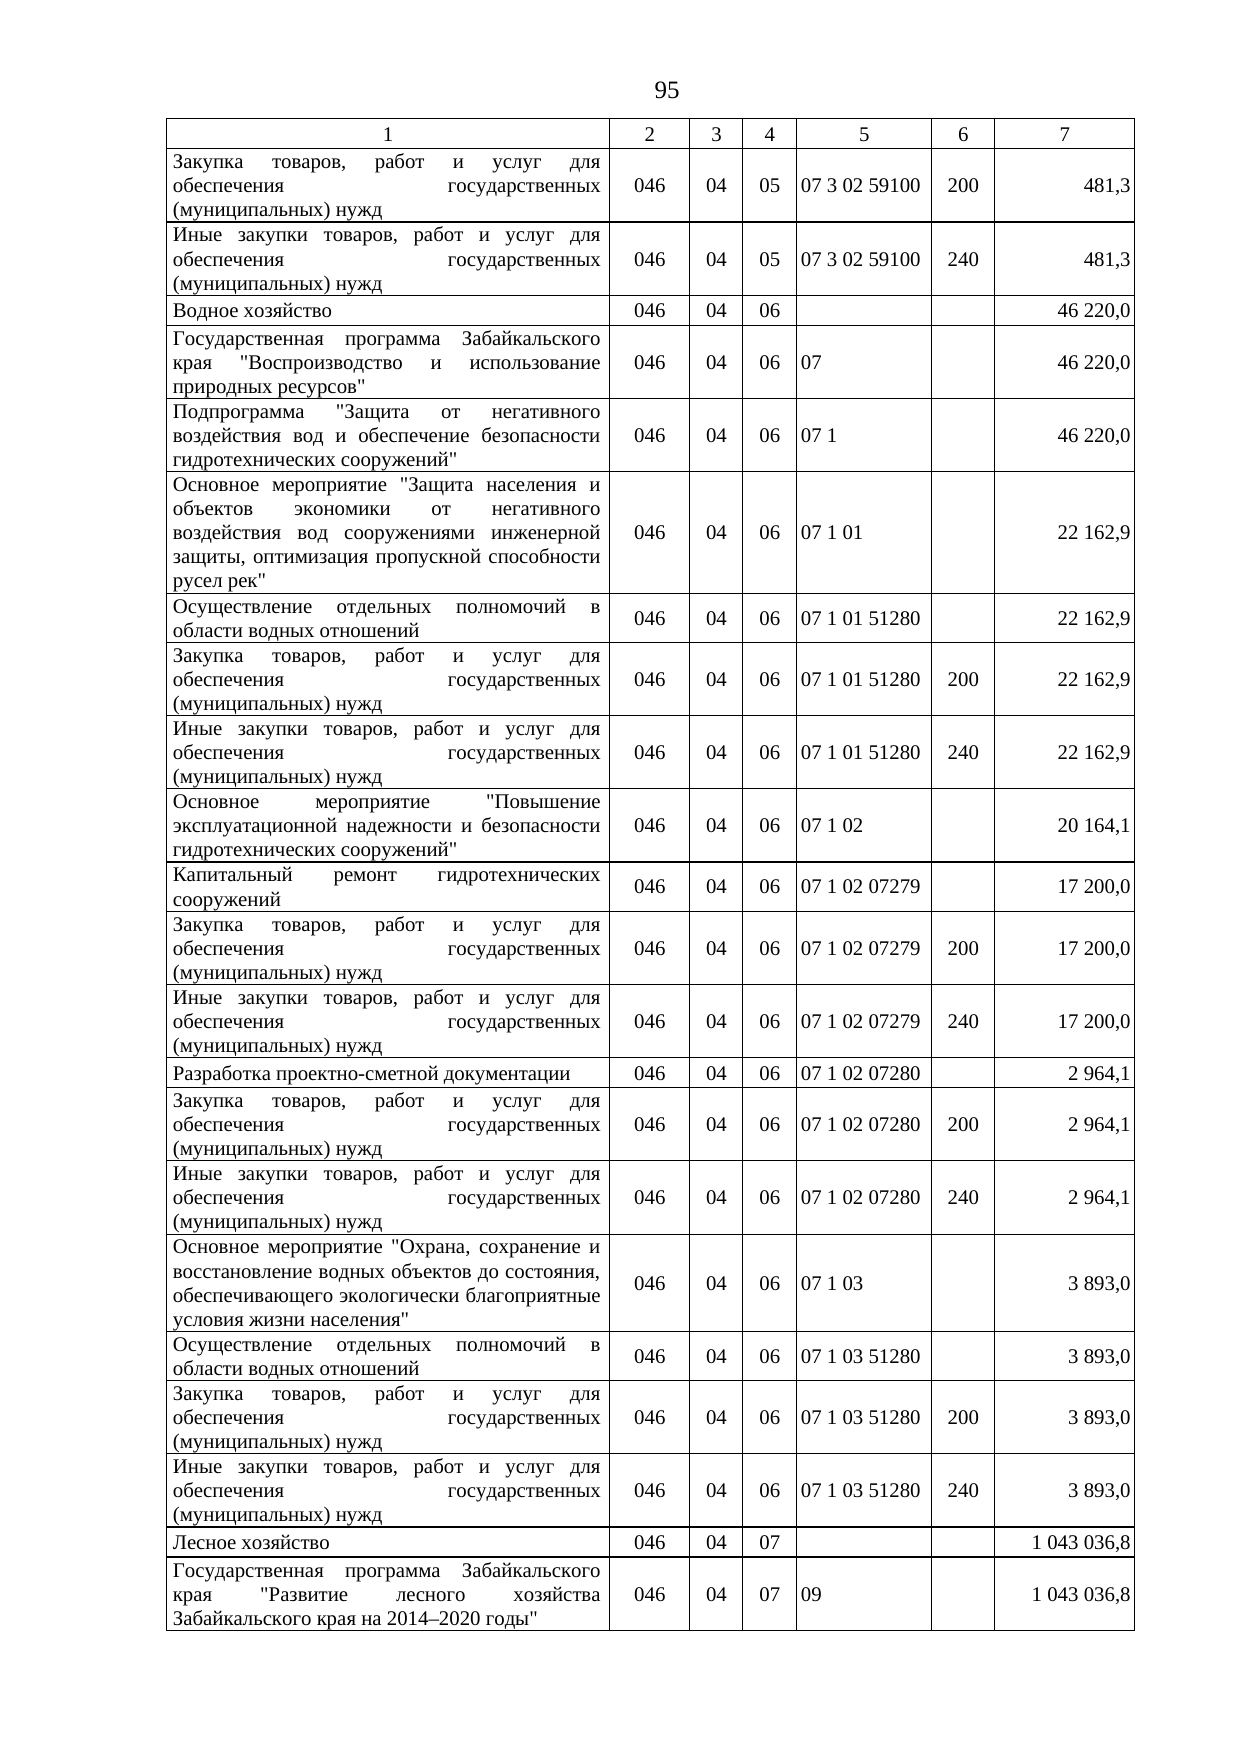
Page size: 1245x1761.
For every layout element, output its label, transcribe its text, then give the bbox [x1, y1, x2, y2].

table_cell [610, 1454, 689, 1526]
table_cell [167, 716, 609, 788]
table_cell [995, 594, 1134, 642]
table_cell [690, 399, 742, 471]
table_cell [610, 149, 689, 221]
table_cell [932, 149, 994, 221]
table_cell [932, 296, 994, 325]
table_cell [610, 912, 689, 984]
table_header 4 [743, 119, 796, 148]
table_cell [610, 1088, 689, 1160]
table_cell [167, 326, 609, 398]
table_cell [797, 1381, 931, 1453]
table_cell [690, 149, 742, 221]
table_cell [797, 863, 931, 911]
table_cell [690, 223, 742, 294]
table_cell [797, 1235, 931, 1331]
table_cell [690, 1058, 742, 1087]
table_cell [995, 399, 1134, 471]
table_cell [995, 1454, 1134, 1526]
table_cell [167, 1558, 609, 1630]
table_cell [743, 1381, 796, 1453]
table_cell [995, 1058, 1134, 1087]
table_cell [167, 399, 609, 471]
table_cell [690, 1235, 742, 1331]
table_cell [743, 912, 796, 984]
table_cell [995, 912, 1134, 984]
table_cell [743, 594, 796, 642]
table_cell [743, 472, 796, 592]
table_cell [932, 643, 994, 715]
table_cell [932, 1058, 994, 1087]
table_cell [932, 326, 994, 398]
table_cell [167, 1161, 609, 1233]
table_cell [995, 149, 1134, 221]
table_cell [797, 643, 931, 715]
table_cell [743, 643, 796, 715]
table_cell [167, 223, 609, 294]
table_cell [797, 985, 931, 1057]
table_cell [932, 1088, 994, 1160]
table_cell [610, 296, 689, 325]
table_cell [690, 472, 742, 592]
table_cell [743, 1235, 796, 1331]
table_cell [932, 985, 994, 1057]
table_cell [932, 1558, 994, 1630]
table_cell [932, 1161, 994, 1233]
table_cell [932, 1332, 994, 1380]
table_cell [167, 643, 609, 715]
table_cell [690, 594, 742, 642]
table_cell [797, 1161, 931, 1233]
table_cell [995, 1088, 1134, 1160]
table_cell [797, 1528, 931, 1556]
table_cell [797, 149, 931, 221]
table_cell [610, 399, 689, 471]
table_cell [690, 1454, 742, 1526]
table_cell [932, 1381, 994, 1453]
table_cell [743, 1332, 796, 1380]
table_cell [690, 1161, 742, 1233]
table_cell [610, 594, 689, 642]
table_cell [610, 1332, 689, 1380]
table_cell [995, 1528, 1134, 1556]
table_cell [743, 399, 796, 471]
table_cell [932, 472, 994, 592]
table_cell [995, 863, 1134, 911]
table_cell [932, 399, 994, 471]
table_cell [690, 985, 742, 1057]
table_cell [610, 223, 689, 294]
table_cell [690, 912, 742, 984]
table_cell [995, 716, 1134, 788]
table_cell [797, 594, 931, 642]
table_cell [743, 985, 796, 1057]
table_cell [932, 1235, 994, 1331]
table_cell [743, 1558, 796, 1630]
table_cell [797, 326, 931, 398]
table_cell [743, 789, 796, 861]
table_header 6 [932, 119, 994, 148]
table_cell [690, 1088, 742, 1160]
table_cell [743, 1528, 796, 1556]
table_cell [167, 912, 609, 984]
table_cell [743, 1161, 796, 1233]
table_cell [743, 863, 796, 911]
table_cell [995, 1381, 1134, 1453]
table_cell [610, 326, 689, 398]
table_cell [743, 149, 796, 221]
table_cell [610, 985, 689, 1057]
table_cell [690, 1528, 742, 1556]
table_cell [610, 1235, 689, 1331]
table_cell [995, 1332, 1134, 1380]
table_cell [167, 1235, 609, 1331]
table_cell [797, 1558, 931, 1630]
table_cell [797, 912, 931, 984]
table_header 1 [167, 119, 609, 148]
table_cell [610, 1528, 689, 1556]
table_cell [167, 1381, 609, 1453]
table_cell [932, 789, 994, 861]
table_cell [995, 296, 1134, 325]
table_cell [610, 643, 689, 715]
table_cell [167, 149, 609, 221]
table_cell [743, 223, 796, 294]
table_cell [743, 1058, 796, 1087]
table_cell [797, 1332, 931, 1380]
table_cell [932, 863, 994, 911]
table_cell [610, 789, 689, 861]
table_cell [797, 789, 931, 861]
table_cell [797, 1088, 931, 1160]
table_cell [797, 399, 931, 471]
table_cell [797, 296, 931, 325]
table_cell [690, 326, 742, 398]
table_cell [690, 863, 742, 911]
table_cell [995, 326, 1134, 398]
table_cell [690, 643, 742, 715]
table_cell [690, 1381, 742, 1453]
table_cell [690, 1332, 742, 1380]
table_header 7 [995, 119, 1134, 148]
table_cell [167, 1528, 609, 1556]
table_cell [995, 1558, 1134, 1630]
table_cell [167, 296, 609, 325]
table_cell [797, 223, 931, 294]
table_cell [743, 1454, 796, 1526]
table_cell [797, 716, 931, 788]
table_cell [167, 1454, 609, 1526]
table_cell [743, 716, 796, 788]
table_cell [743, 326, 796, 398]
table_header 5 [797, 119, 931, 148]
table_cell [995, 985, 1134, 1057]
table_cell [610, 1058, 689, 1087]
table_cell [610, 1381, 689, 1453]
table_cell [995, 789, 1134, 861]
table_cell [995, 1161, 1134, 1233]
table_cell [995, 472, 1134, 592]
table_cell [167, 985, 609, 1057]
table_header 2 [610, 119, 689, 148]
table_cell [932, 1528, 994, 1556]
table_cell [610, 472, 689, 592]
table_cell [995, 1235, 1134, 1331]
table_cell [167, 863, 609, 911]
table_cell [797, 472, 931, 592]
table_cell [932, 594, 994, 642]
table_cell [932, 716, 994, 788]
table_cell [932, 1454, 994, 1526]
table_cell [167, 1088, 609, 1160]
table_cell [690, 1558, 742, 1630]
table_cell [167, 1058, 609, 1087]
table_header 3 [690, 119, 742, 148]
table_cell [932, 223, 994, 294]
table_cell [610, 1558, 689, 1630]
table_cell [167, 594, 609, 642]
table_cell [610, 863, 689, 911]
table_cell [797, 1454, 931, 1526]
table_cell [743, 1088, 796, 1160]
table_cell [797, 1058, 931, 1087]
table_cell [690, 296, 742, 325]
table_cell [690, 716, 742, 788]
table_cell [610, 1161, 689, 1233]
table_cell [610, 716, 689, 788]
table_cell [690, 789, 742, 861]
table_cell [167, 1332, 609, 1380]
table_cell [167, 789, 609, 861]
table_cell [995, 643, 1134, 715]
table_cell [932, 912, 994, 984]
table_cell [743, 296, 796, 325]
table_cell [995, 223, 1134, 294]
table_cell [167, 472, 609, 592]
